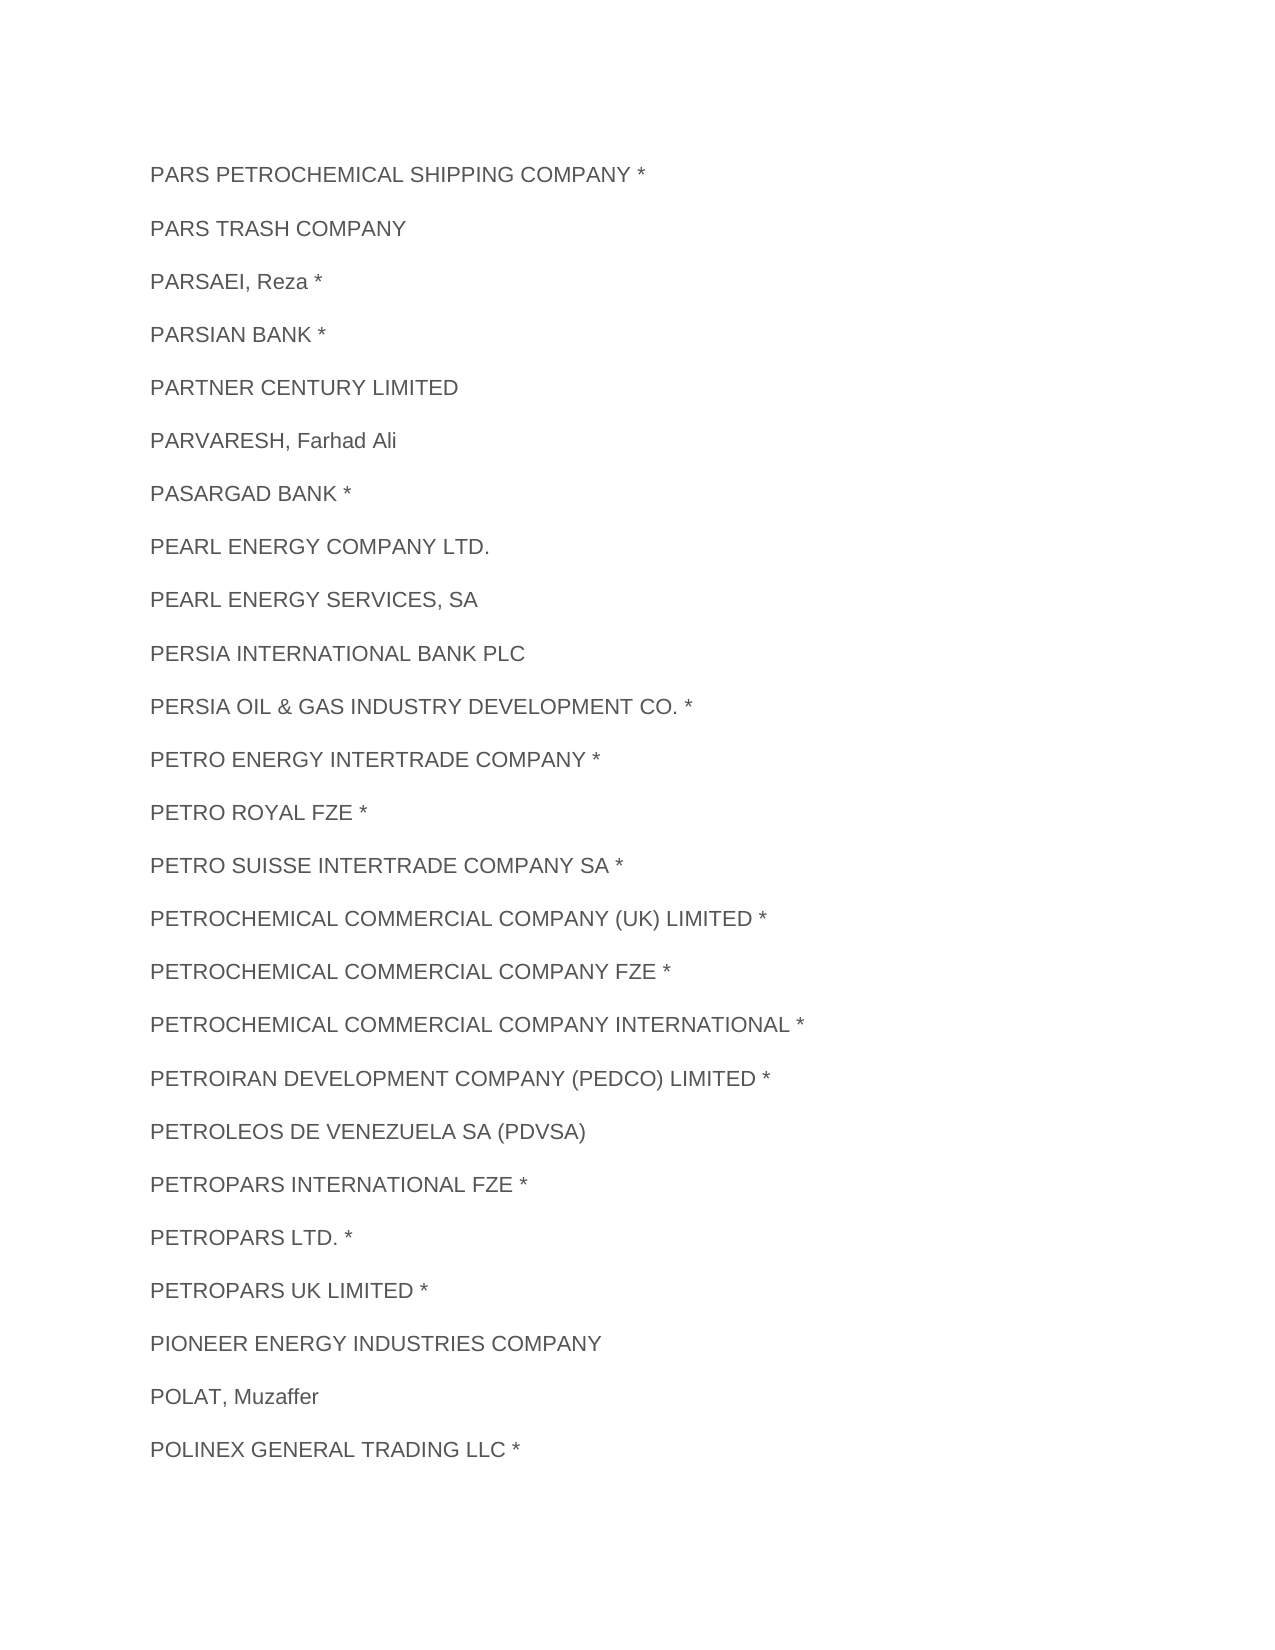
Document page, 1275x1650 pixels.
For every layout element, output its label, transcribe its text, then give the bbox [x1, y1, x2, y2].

text PETROPARS UK LIMITED * [150, 1266, 1125, 1303]
text PETROPARS INTERNATIONAL FZE * [150, 1159, 1125, 1197]
text PARS TRASH COMPANY [150, 203, 1125, 241]
text PASARGAD BANK * [150, 469, 1125, 506]
text PEARL ENERGY SERVICES, SA [150, 575, 1125, 612]
text PETROIRAN DEVELOPMENT COMPANY (PEDCO) LIMITED * [150, 1053, 1125, 1091]
text PETROCHEMICAL COMMERCIAL COMPANY FZE * [150, 947, 1125, 984]
text POLINEX GENERAL TRADING LLC * [150, 1425, 1125, 1462]
text PARSAEI, Reza * [150, 256, 1125, 294]
text PETRO ROYAL FZE * [150, 787, 1125, 825]
text PETROPARS LTD. * [150, 1212, 1125, 1250]
text PARSIAN BANK * [150, 309, 1125, 347]
text PARS PETROCHEMICAL SHIPPING COMPANY * [150, 150, 1125, 187]
text PETRO ENERGY INTERTRADE COMPANY * [150, 734, 1125, 772]
text PIONEER ENERGY INDUSTRIES COMPANY [150, 1319, 1125, 1356]
text PEARL ENERGY COMPANY LTD. [150, 522, 1125, 559]
text PETRO SUISSE INTERTRADE COMPANY SA * [150, 841, 1125, 878]
text PERSIA INTERNATIONAL BANK PLC [150, 628, 1125, 666]
text PARVARESH, Farhad Ali [150, 416, 1125, 453]
text POLAT, Muzaffer [150, 1372, 1125, 1409]
text PERSIA OIL & GAS INDUSTRY DEVELOPMENT CO. * [150, 681, 1125, 719]
text PARTNER CENTURY LIMITED [150, 362, 1125, 400]
text PETROLEOS DE VENEZUELA SA (PDVSA) [150, 1106, 1125, 1144]
text PETROCHEMICAL COMMERCIAL COMPANY INTERNATIONAL * [150, 1000, 1125, 1037]
text PETROCHEMICAL COMMERCIAL COMPANY (UK) LIMITED * [150, 894, 1125, 931]
